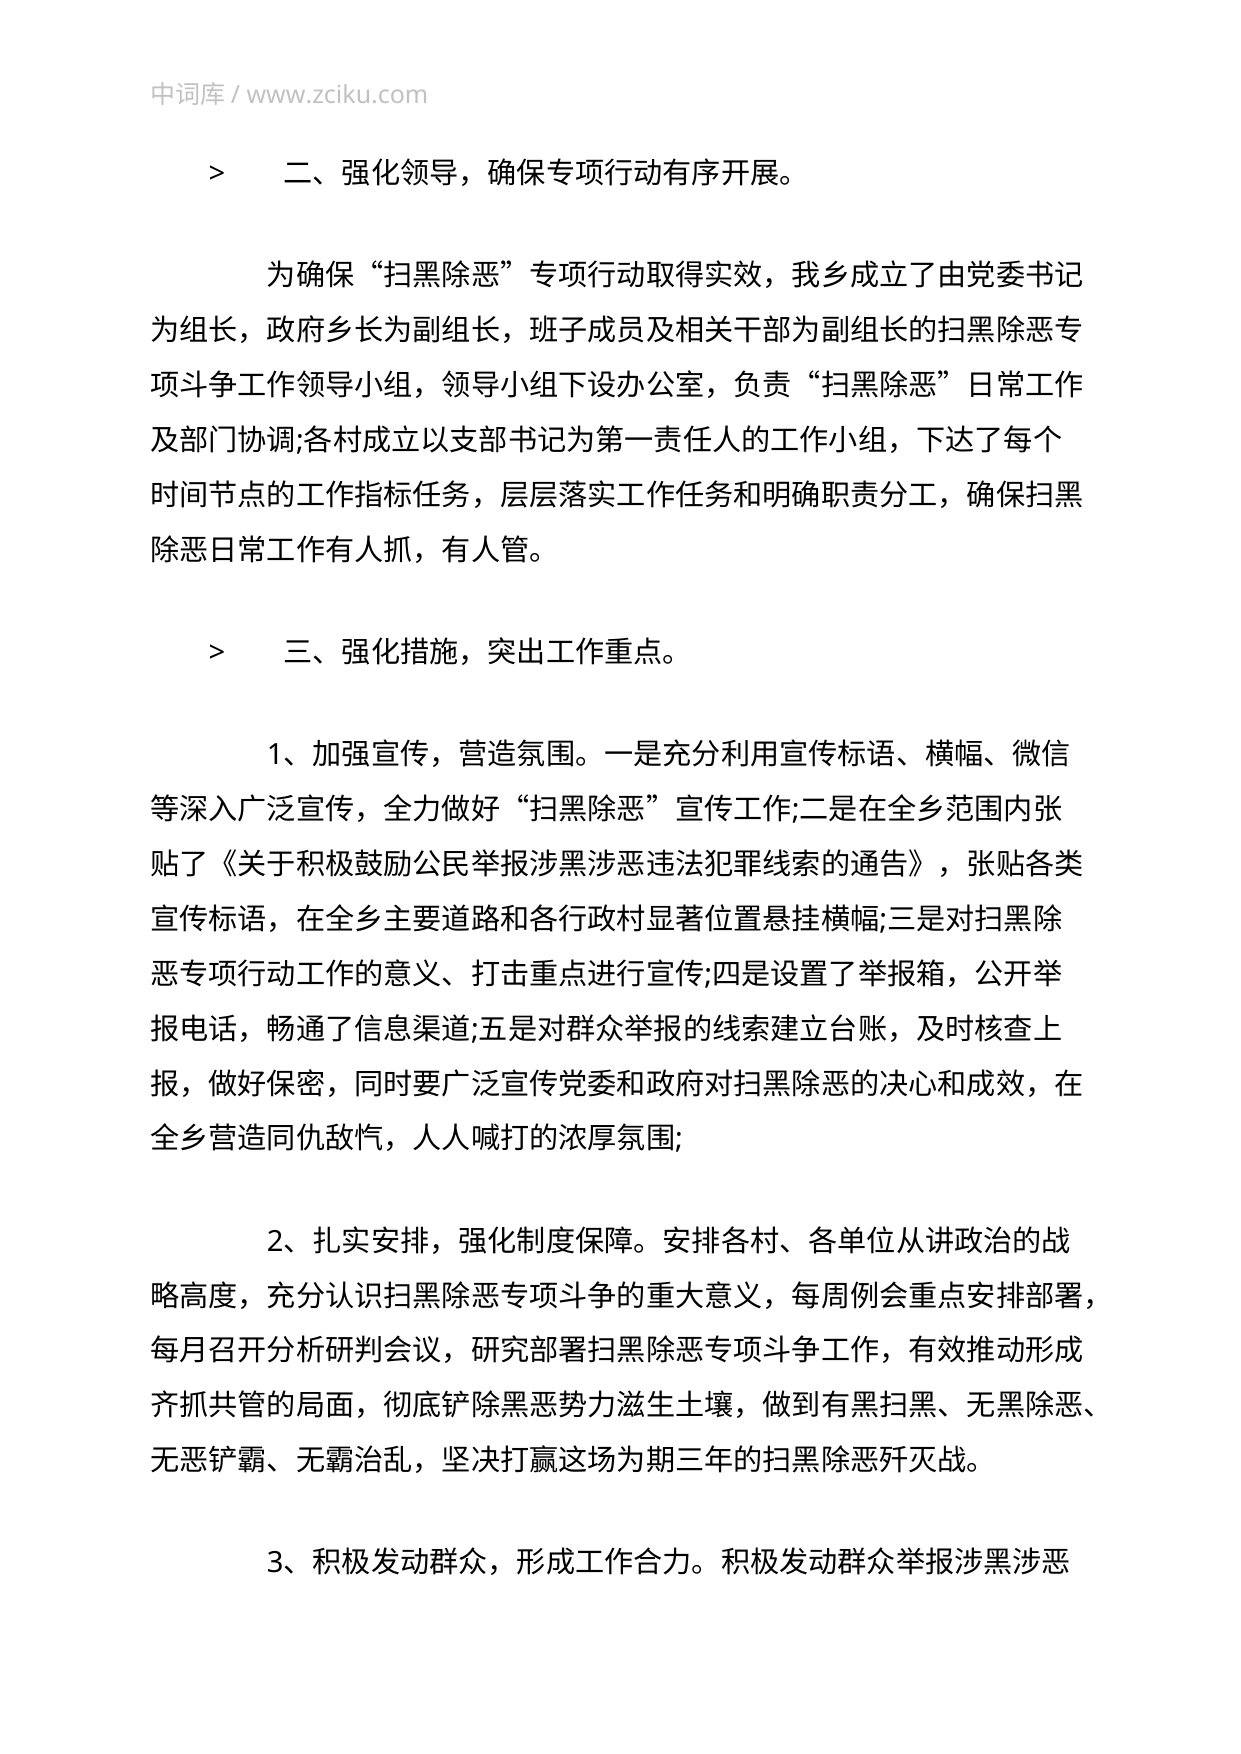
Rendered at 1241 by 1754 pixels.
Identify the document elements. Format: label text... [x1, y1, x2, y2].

text 为确保“扫黑除恶”专项行动取得实效，我乡成立了由党委书记为组长，政府乡长为副组长，班子成员及相关干部为副组长的扫黑除恶专项斗争工作领导小组，领导小组下设办公室，负责“扫黑除恶”日常工作及部门协调;各村成立以支部书记为第一责任人的工作小组，下达了每个时间节点的工作指标任务，层层落实工作任务和明确职责分工，确保扫黑除恶日常工作有人抓，有人管。 [150, 252, 1090, 569]
text 2、扎实安排，强化制度保障。安排各村、各单位从讲政治的战略高度，充分认识扫黑除恶专项斗争的重大意义，每周例会重点安排部署，每月召开分析研判会议，研究部署扫黑除恶专项斗争工作，有效推动形成齐抓共管的局面，彻底铲除黑恶势力滋生土壤，做到有黑扫黑、无黑除恶、无恶铲霸、无霸治乱，坚决打赢这场为期三年的扫黑除恶歼灭战。 [150, 1217, 1090, 1479]
text 1、加强宣传，营造氛围。一是充分利用宣传标语、横幅、微信等深入广泛宣传，全力做好“扫黑除恶”宣传工作;二是在全乡范围内张贴了《关于积极鼓励公民举报涉黑涉恶违法犯罪线索的通告》，张贴各类宣传标语，在全乡主要道路和各行政村显著位置悬挂横幅;三是对扫黑除恶专项行动工作的意义、打击重点进行宣传;四是设置了举报箱，公开举报电话，畅通了信息渠道;五是对群众举报的线索建立台账，及时核查上报，做好保密，同时要广泛宣传党委和政府对扫黑除恶的决心和成效，在全乡营造同仇敌忾，人人喊打的浓厚氛围; [150, 730, 1090, 1157]
text > 二、强化领导，确保专项行动有序开展。 [150, 150, 1090, 192]
text > 三、强化措施，突出工作重点。 [150, 628, 1090, 671]
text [150, 1538, 1090, 1581]
